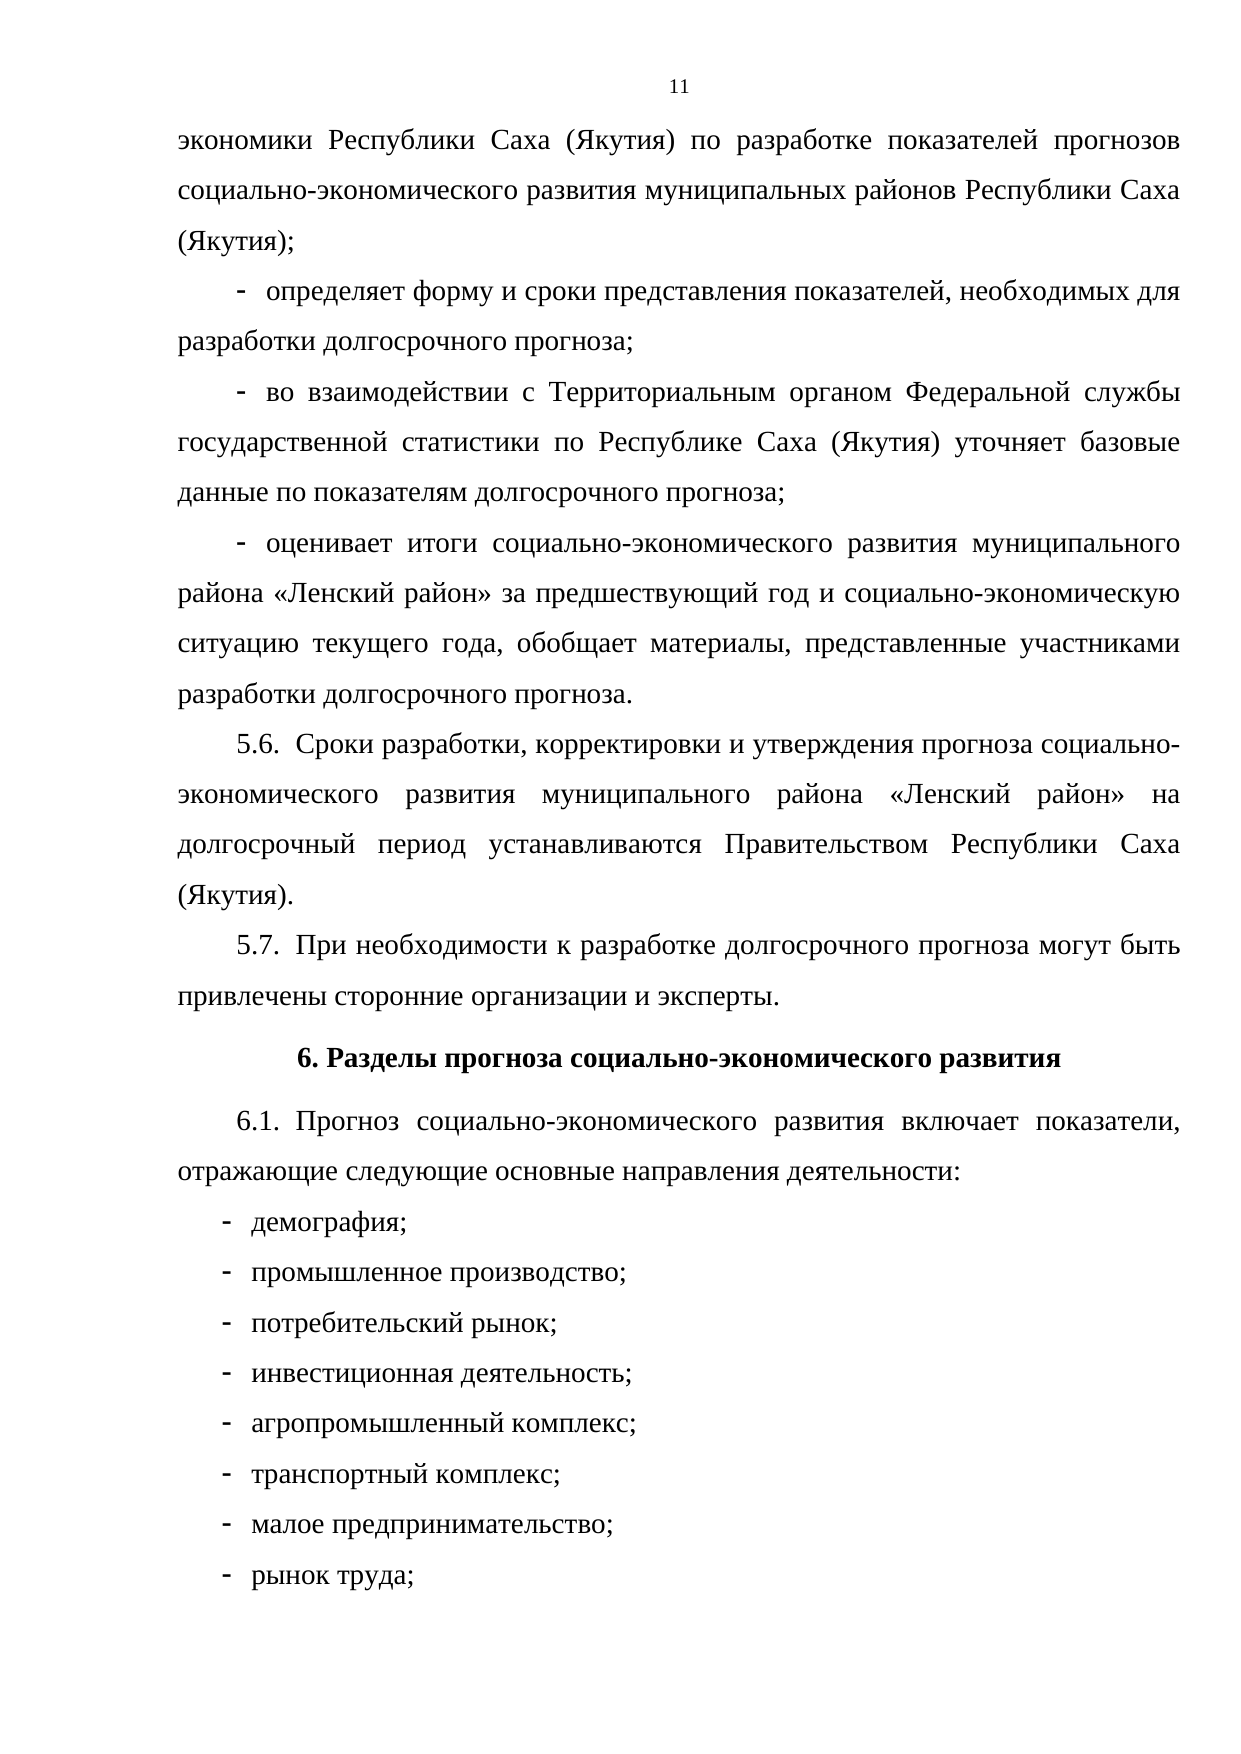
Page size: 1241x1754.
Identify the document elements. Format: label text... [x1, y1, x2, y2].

text 6. Разделы прогноза социально-экономического развития [177, 1040, 1181, 1074]
list При необходимости к разработке долгосрочного прогноза могут быть привлечены сторонние организации и эксперты. [177, 927, 1181, 1011]
list промышленное производство; [177, 1254, 1181, 1288]
list транспортный комплекс; [177, 1456, 1181, 1489]
list потребительский рынок; [177, 1305, 1181, 1338]
list Прогноз социально-экономического развития включает показатели, отражающие следующие основные направления деятельности: [177, 1103, 1181, 1187]
list определяет форму и сроки представления показателей, необходимых для разработки долгосрочного прогноза; [177, 273, 1181, 357]
list демография; [177, 1204, 1181, 1237]
list рынок труда; [177, 1557, 1181, 1590]
list малое предпринимательство; [177, 1506, 1181, 1540]
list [177, 122, 1181, 256]
list оценивает итоги социально-экономического развития муниципального района «Ленский район» за предшествующий год и социально-экономическую ситуацию текущего года, обобщает материалы, представленные участниками разработки долгосрочного прогноза. [177, 525, 1181, 709]
list инвестиционная деятельность; [177, 1355, 1181, 1389]
list агропромышленный комплекс; [177, 1406, 1181, 1439]
list Сроки разработки, корректировки и утверждения прогноза социально-экономического развития муниципального района «Ленский район» на долгосрочный период устанавливаются Правительством Республики Саха (Якутия). [177, 726, 1181, 911]
list во взаимодействии с Территориальным органом Федеральной службы государственной статистики по Республике Саха (Якутия) уточняет базовые данные по показателям долгосрочного прогноза; [177, 374, 1181, 508]
